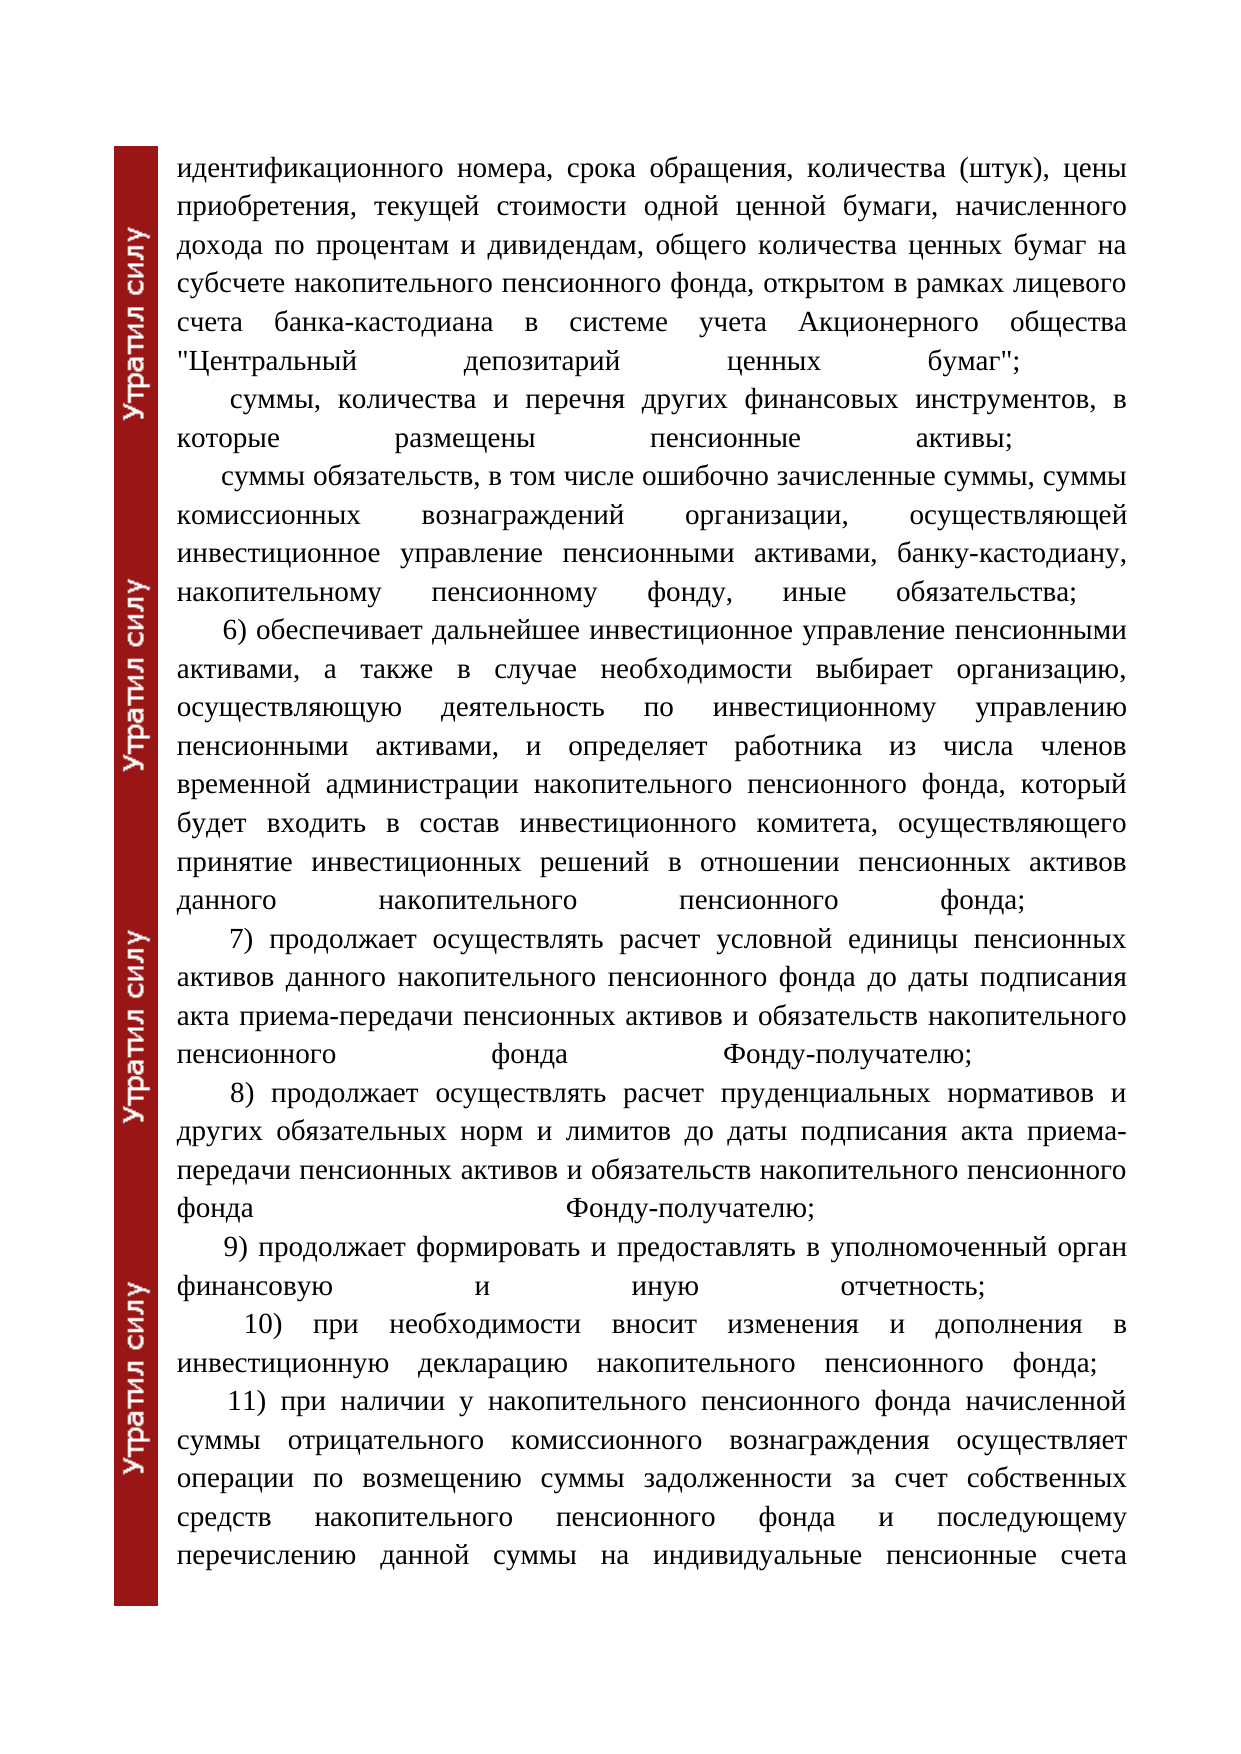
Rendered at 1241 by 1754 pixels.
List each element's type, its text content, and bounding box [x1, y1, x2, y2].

picture [114, 146, 158, 150]
picture [114, 1571, 158, 1606]
